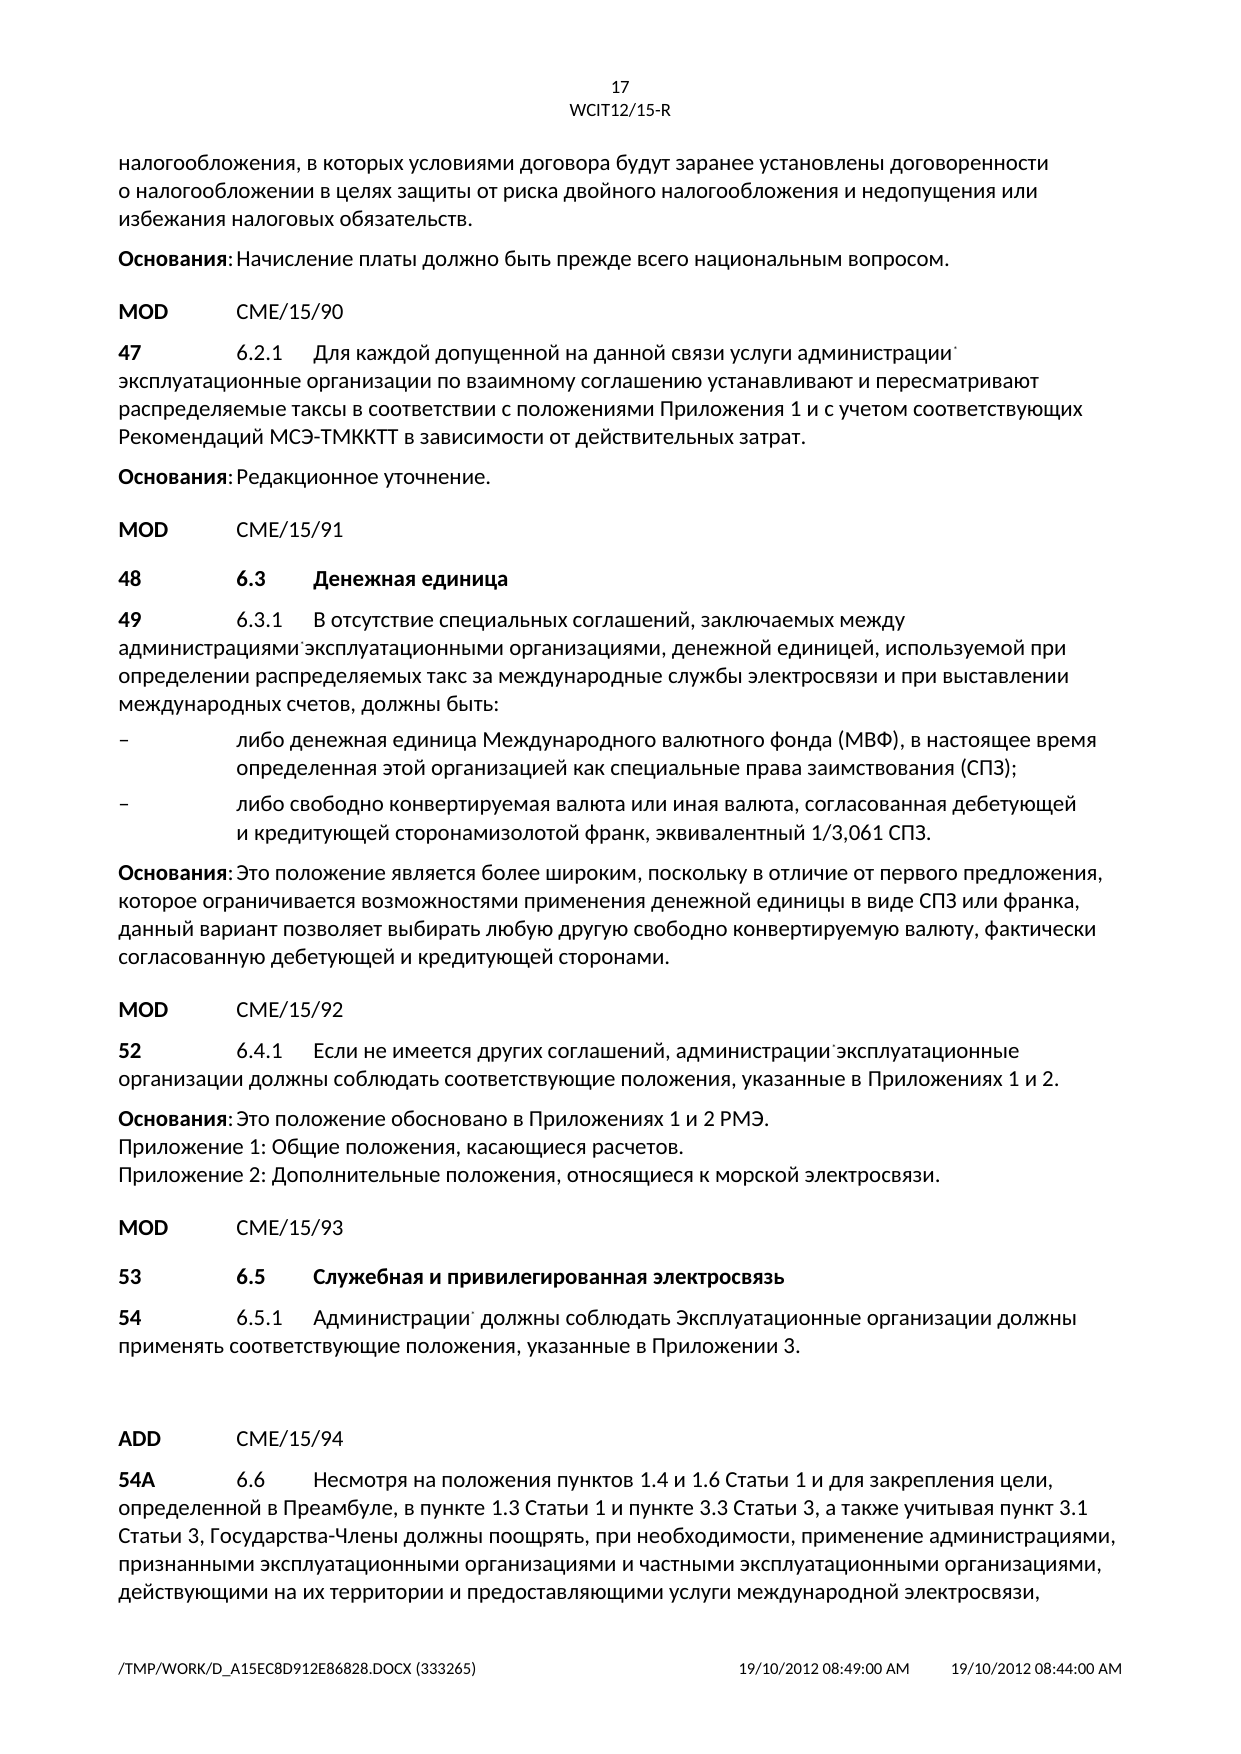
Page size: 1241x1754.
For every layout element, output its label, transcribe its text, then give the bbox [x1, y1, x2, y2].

text MOD CME/15/90 [118, 297, 1122, 325]
text – либо денежная единица Международного валютного фонда (МВФ), в настоящее время определенная этой организацией как специальные права заимствования (СПЗ); [118, 725, 1122, 781]
text Приложение 1: Общие положения, касающиеся расчетов. [118, 1132, 1122, 1160]
subtitle 48 6.3 Денежная единица [118, 564, 1122, 592]
text Основания: Это положение является более широким, поскольку в отличие от первого предложения, которое ограничивается возможностями применения денежной единицы в виде СПЗ или франка, данный вариант позволяет выбирать любую другую свободно конвертируемую валюту, фактически согласованную дебетующей и кредитующей сторонами. [118, 858, 1122, 970]
text MOD CME/15/92#11163 [118, 995, 1122, 1023]
text MOD CME/15/93 [118, 1213, 1122, 1241]
text MOD CME/15/91#11157 [118, 515, 1122, 543]
text 45 6.1.3 [118, 148, 1122, 232]
text ADD CME/15/94#11170 [118, 1424, 1122, 1452]
text Основания: Редакционное уточнение. [118, 462, 1122, 490]
text 52 Если не имеется других соглашений, должны соблюдать соответствующие положения, указанные в Приложениях 1 и 2. [118, 1036, 1122, 1092]
text 47 6.2.1 Для каждой допущенной на данной связи услуги по взаимному соглашению устанавливают и пересматривают распределяемые таксы в соответствии с положениями Приложения 1 и с учетом соответствующих Рекомендаций в зависимости от действительных затрат. [118, 338, 1122, 450]
text – либо . [118, 789, 1122, 846]
text 54 6.5.1 соответствующие положения, указанные в Приложении 3. [118, 1303, 1122, 1359]
subtitle 53 6.5 Служебная и привилегированная электросвязь [118, 1262, 1122, 1290]
text Основания: Начисление платы должно быть прежде всего национальным вопросом. [118, 244, 1122, 272]
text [118, 1465, 1122, 1605]
text 49 В отсутствие специальных соглашений, заключаемых между , денежной единицей, используемой при определении распределяемых такс за международные службы электросвязи и при выставлении международных счетов, должны быть: [118, 605, 1122, 717]
text Основания: Это положение обосновано в Приложениях 1 и 2 РМЭ. [118, 1104, 1122, 1132]
text Приложение 2: Дополнительные положения, относящиеся к морской электросвязи. [118, 1160, 1122, 1188]
